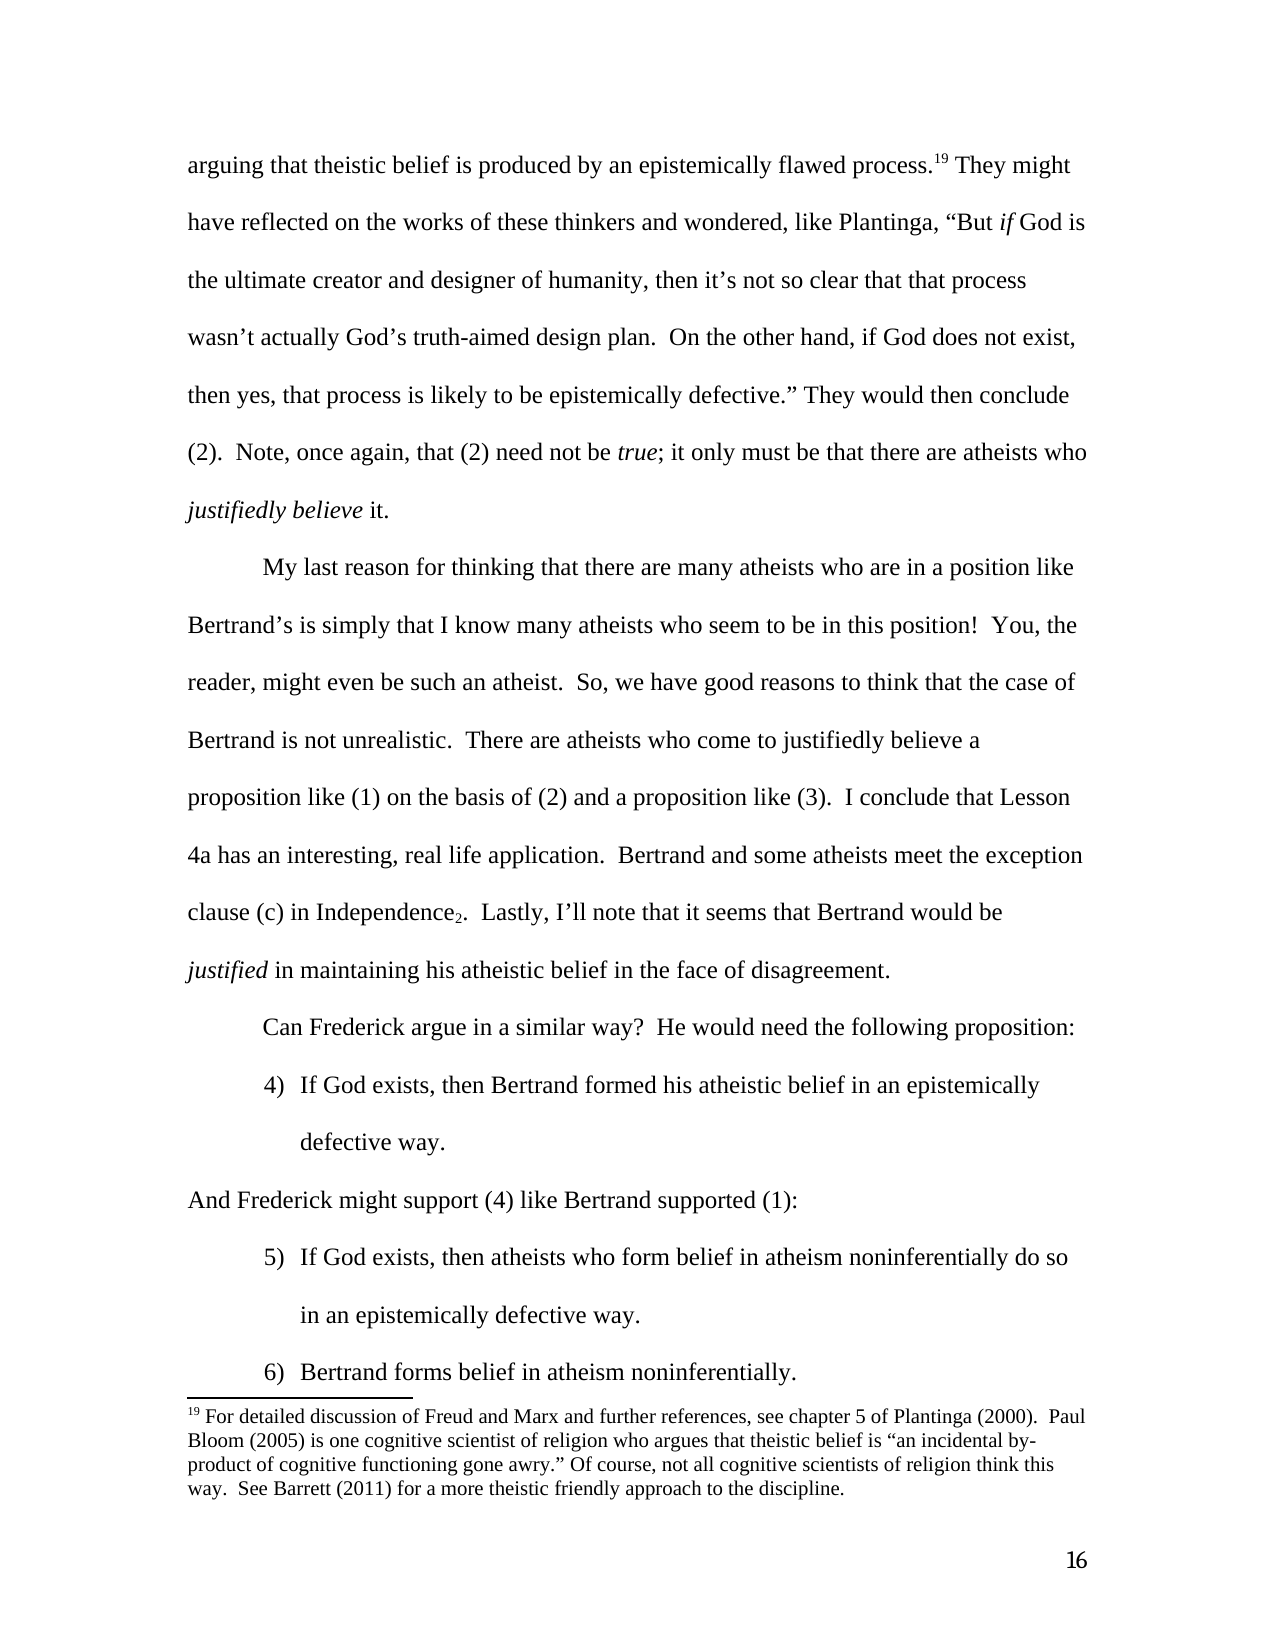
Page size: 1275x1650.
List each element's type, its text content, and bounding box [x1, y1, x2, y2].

text My last reason for thinking that there are many atheists who are in a position like Bertrand’s is simply that I know many atheists who seem to be in this position! You, the reader, might even be such an atheist. So, we have good reasons to think that the case of Bertrand is not unrealistic. There are atheists who come to justifiedly believe a proposition like (1) on the basis of (2) and a proposition like (3). I conclude that Lesson 4a has an interesting, real life application. Bertrand and some atheists meet the exception clause (c) in Independence2. Lastly, I’ll note that it seems that Bertrand would be justified in maintaining his atheistic belief in the face of disagreement. [187, 552, 1087, 984]
list If God exists, then Bertrand formed his atheistic belief in an epistemically defective way. [263, 1070, 1087, 1156]
text And Frederick might support (4) like Bertrand supported (1): [187, 1185, 1087, 1214]
text Can Frederick argue in a similar way? He would need the following proposition: [187, 1012, 1087, 1041]
list Bertrand forms belief in atheism noninferentially. [263, 1357, 1087, 1386]
list If God exists, then atheists who form belief in atheism noninferentially do so in an epistemically defective way. [263, 1242, 1087, 1329]
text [187, 150, 1087, 524]
